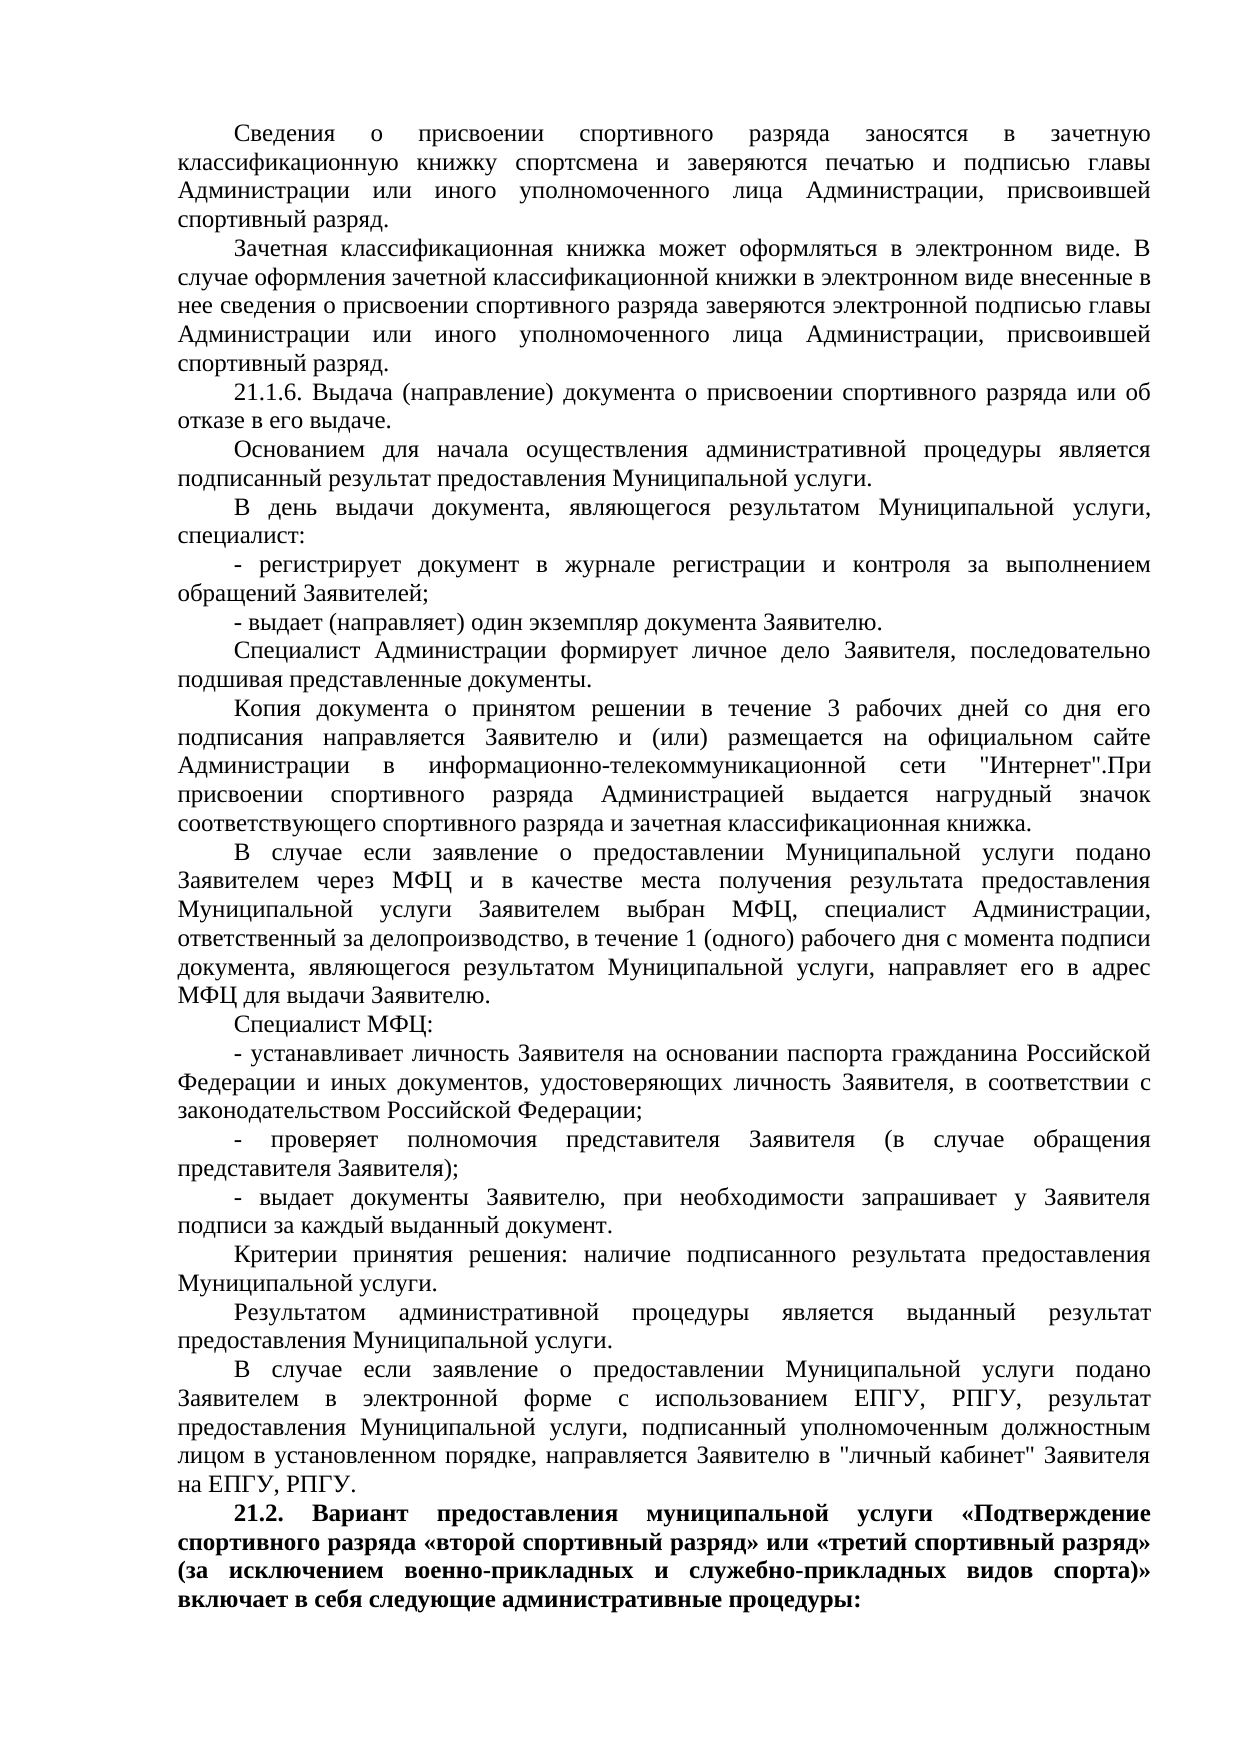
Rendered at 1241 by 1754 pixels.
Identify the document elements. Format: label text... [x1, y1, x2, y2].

text В случае если заявление о предоставлении Муниципальной услуги подано Заявителем через МФЦ и в качестве места получения результата предоставления Муниципальной услуги Заявителем выбран МФЦ, специалист Администрации, ответственный за делопроизводство, в течение 1 (одного) рабочего дня с момента подписи документа, являющегося результатом Муниципальной услуги, направляет его в адрес МФЦ для выдачи Заявителю. [177, 837, 1152, 1009]
text Основанием для начала осуществления административной процедуры является подписанный результат предоставления Муниципальной услуги. [177, 434, 1152, 492]
text - устанавливает личность Заявителя на основании паспорта гражданина Российской Федерации и иных документов, удостоверяющих личность Заявителя, в соответствии с законодательством Российской Федерации; [177, 1038, 1152, 1124]
text В случае если заявление о предоставлении Муниципальной услуги подано Заявителем в электронной форме с использованием ЕПГУ, РПГУ, результат предоставления Муниципальной услуги, подписанный уполномоченным должностным лицом в установленном порядке, направляется Заявителю в "личный кабинет" Заявителя на ЕПГУ, РПГУ. [177, 1354, 1152, 1498]
text Зачетная классификационная книжка может оформляться в электронном виде. В случае оформления зачетной классификационной книжки в электронном виде внесенные в нее сведения о присвоении спортивного разряда заверяются электронной подписью главы Администрации или иного уполномоченного лица Администрации, присвоившей спортивный разряд. [177, 233, 1152, 377]
text - регистрирует документ в журнале регистрации и контроля за выполнением обращений Заявителей; [177, 549, 1152, 607]
text - проверяет полномочия представителя Заявителя (в случае обращения представителя Заявителя); [177, 1124, 1152, 1182]
text Критерии принятия решения: наличие подписанного результата предоставления Муниципальной услуги. [177, 1239, 1152, 1297]
text В день выдачи документа, являющегося результатом Муниципальной услуги, специалист: [177, 492, 1152, 549]
text 21.1.6. Выдача (направление) документа о присвоении спортивного разряда или об отказе в его выдаче. [177, 377, 1152, 434]
text 21.2. Вариант предоставления муниципальной услуги «Подтверждение спортивного разряда «второй спортивный разряд» или «третий спортивный разряд» (за исключением военно-прикладных и служебно-прикладных видов спорта)» включает в себя следующие административные процедуры: [177, 1498, 1152, 1613]
text Специалист МФЦ: [177, 1009, 1152, 1038]
text Сведения о присвоении спортивного разряда заносятся в зачетную классификационную книжку спортсмена и заверяются печатью и подписью главы Администрации или иного уполномоченного лица Администрации, присвоившей спортивный разряд. [177, 118, 1152, 233]
text Специалист Администрации формирует личное дело Заявителя, последовательно подшивая представленные документы. [177, 636, 1152, 693]
text Копия документа о принятом решении в течение 3 рабочих дней со дня его подписания направляется Заявителю и (или) размещается на официальном сайте Администрации в информационно-телекоммуникационной сети "Интернет".При присвоении спортивного разряда Администрацией выдается нагрудный значок соответствующего спортивного разряда и зачетная классификационная книжка. [177, 693, 1152, 837]
text - выдает (направляет) один экземпляр документа Заявителю. [177, 607, 1152, 636]
text - выдает документы Заявителю, при необходимости запрашивает у Заявителя подписи за каждый выданный документ. [177, 1182, 1152, 1239]
text Результатом административной процедуры является выданный результат предоставления Муниципальной услуги. [177, 1297, 1152, 1354]
